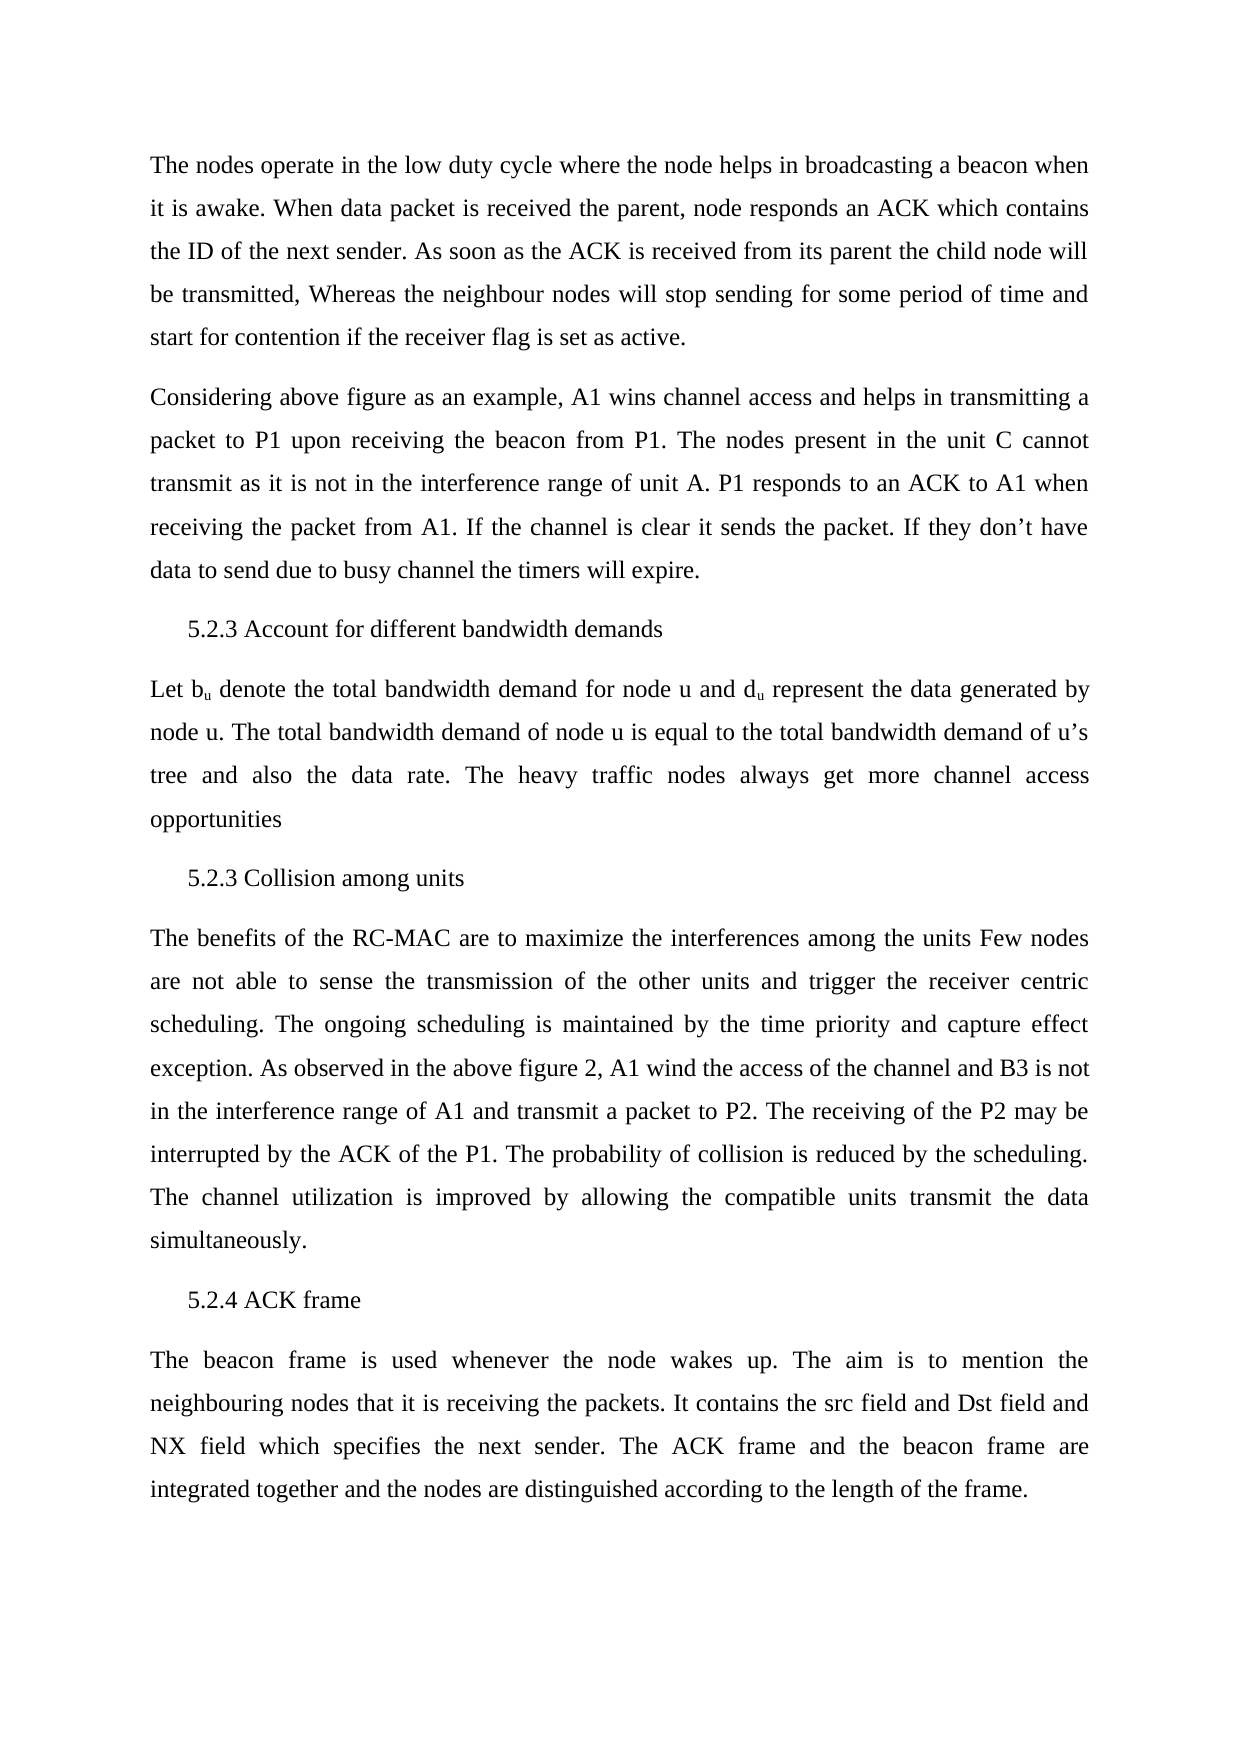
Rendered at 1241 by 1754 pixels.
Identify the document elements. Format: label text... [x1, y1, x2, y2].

text The nodes operate in the low duty cycle where the node helps in broadcasting a beacon when it is awake. When data packet is received the parent, node responds an ACK which contains the ID of the next sender. As soon as the ACK is received from its parent the child node will be transmitted, Whereas the neighbour nodes will stop sending for some period of time and start for contention if the receiver flag is set as active. [150, 150, 1090, 351]
text The beacon frame is used whenever the node wakes up. The aim is to mention the neighbouring nodes that it is receiving the packets. It contains the src field and Dst field and NX field which specifies the next sender. The ACK frame and the beacon frame are integrated together and the nodes are distinguished according to the length of the frame. [150, 1345, 1090, 1503]
text 5.2.3 Collision among units [187, 863, 1090, 892]
text Considering above figure as an example, A1 wins channel access and helps in transmitting a packet to P1 upon receiving the beacon from P1. The nodes present in the unit C cannot transmit as it is not in the interference range of unit A. P1 responds to an ACK to A1 when receiving the packet from A1. If the channel is clear it sends the packet. If they don’t have data to send due to busy channel the timers will expire. [150, 382, 1090, 583]
text 5.2.4 ACK frame [187, 1285, 1090, 1314]
text The benefits of the RC-MAC are to maximize the interferences among the units Few nodes are not able to sense the transmission of the other units and trigger the receiver centric scheduling. The ongoing scheduling is maintained by the time priority and capture effect exception. As observed in the above figure 2, A1 wind the access of the channel and B3 is not in the interference range of A1 and transmit a packet to P2. The receiving of the P2 may be interrupted by the ACK of the P1. The probability of collision is reduced by the scheduling. The channel utilization is improved by allowing the compatible units transmit the data simultaneously. [150, 923, 1090, 1254]
text 5.2.3 Account for different bandwidth demands [187, 614, 1090, 643]
text Let bu denote the total bandwidth demand for node u and du represent the data generated by node u. The total bandwidth demand of node u is equal to the total bandwidth demand of u’s tree and also the data rate. The heavy traffic nodes always get more channel access opportunities [150, 674, 1090, 832]
